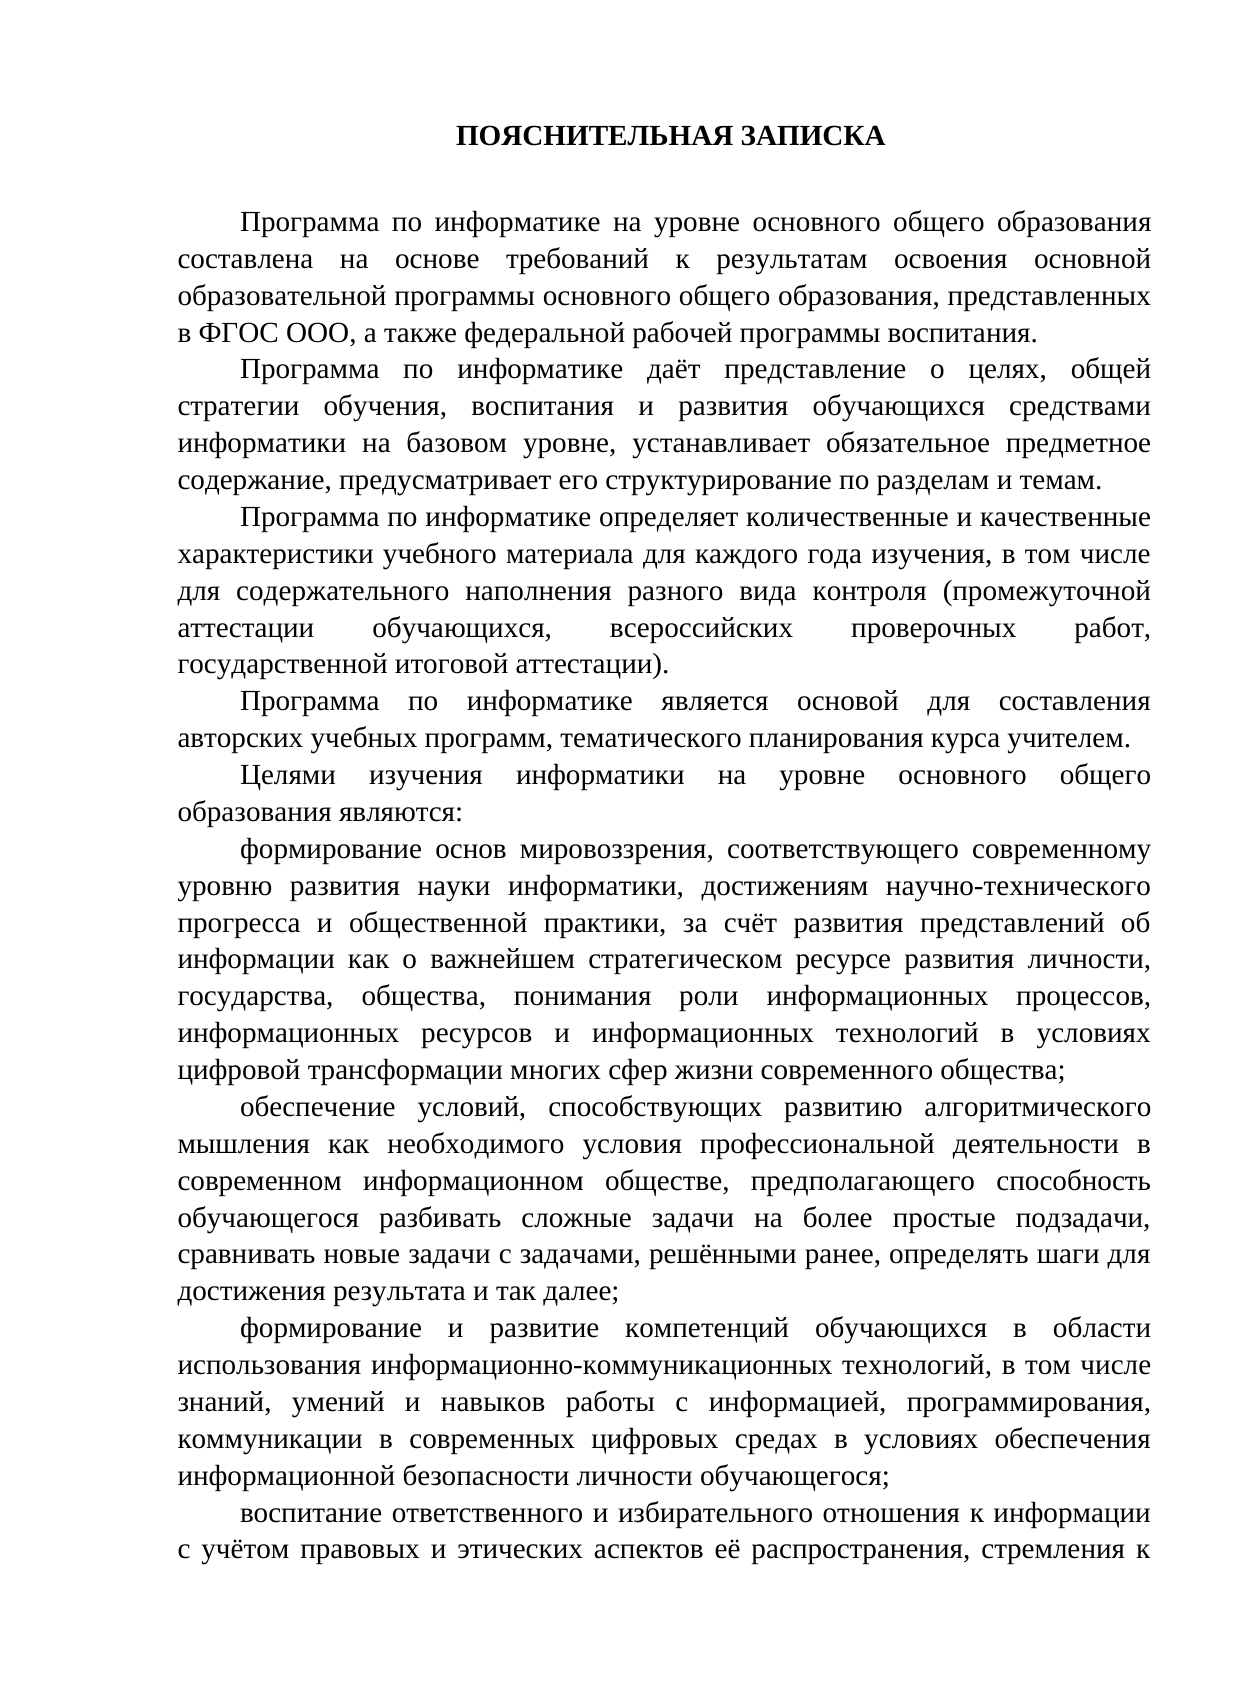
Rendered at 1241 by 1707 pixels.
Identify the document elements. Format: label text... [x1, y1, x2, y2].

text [177, 1495, 1152, 1565]
text формирование и развитие компетенций обучающихся в области использования информационно-коммуникационных технологий, в том числе знаний, умений и навыков работы с информацией, программирования, коммуникации в современных цифровых средах в условиях обеспечения информационной безопасности личности обучающегося; [177, 1310, 1152, 1491]
text формирование основ мировоззрения, соответствующего современному уровню развития науки информатики, достижениям научно-технического прогресса и общественной практики, за счёт развития представлений об информации как о важнейшем стратегическом ресурсе развития личности, государства, общества, понимания роли информационных процессов, информационных ресурсов и информационных технологий в условиях цифровой трансформации многих сфер жизни современного общества; [177, 831, 1152, 1086]
text Программа по информатике является основой для составления авторских учебных программ, тематического планирования курса учителем. [177, 683, 1152, 754]
text обеспечение условий, способствующих развитию алгоритмического мышления как необходимого условия профессиональной деятельности в современном информационном обществе, предполагающего способность обучающегося разбивать сложные задачи на более простые подзадачи, сравнивать новые задачи с задачами, решёнными ранее, определять шаги для достижения результата и так далее; [177, 1089, 1152, 1307]
text Программа по информатике определяет количественные и качественные характеристики учебного материала для каждого года изучения, в том числе для содержательного наполнения разного вида контроля (промежуточной аттестации обучающихся, всероссийских проверочных работ, государственной итоговой аттестации). [177, 499, 1152, 680]
text Программа по информатике на уровне основного общего образования составлена на основе требований к результатам освоения основной образовательной программы основного общего образования, представленных в ФГОС ООО, а также федеральной рабочей программы воспитания. [177, 204, 1152, 348]
text Программа по информатике даёт представление о целях, общей стратегии обучения, воспитания и развития обучающихся средствами информатики на базовом уровне, устанавливает обязательное предметное содержание, предусматривает его структурирование по разделам и темам. [177, 352, 1152, 496]
text ‌‌‌ПОЯСНИТЕЛЬНАЯ ЗАПИСКА [190, 118, 1152, 152]
text Целями изучения информатики на уровне основного общего образования являются: [177, 757, 1152, 828]
